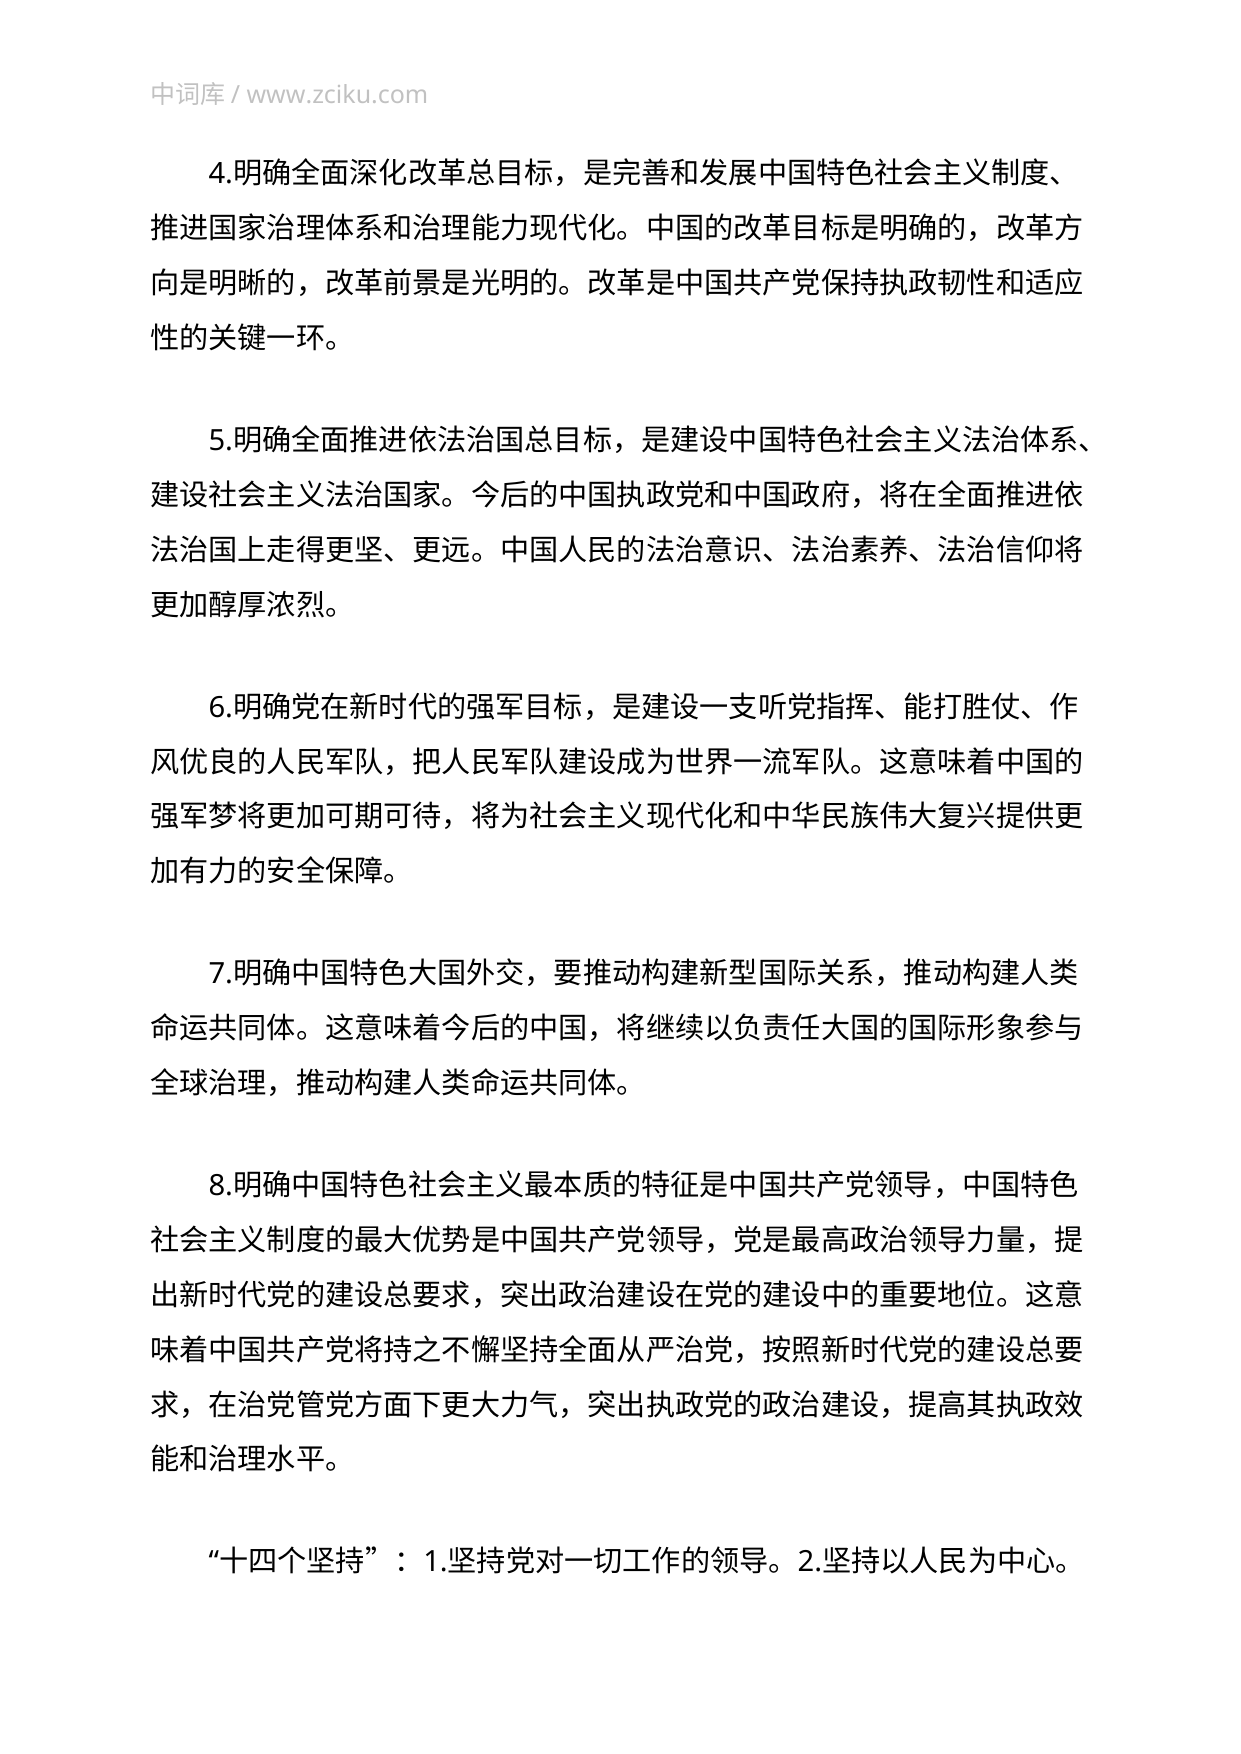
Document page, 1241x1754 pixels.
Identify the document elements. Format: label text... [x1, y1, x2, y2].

text 6.明确党在新时代的强军目标，是建设一支听党指挥、能打胜仗、作风优良的人民军队，把人民军队建设成为世界一流军队。这意味着中国的强军梦将更加可期可待，将为社会主义现代化和中华民族伟大复兴提供更加有力的安全保障。 [150, 683, 1090, 890]
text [150, 1538, 1090, 1580]
text 4.明确全面深化改革总目标，是完善和发展中国特色社会主义制度、推进国家治理体系和治理能力现代化。中国的改革目标是明确的，改革方向是明晰的，改革前景是光明的。改革是中国共产党保持执政韧性和适应性的关键一环。 [150, 150, 1090, 357]
text 7.明确中国特色大国外交，要推动构建新型国际关系，推动构建人类命运共同体。这意味着今后的中国，将继续以负责任大国的国际形象参与全球治理，推动构建人类命运共同体。 [150, 950, 1090, 1102]
text 5.明确全面推进依法治国总目标，是建设中国特色社会主义法治体系、建设社会主义法治国家。今后的中国执政党和中国政府，将在全面推进依法治国上走得更坚、更远。中国人民的法治意识、法治素养、法治信仰将更加醇厚浓烈。 [150, 417, 1090, 624]
text 8.明确中国特色社会主义最本质的特征是中国共产党领导，中国特色社会主义制度的最大优势是中国共产党领导，党是最高政治领导力量，提出新时代党的建设总要求，突出政治建设在党的建设中的重要地位。这意味着中国共产党将持之不懈坚持全面从严治党，按照新时代党的建设总要求，在治党管党方面下更大力气，突出执政党的政治建设，提高其执政效能和治理水平。 [150, 1161, 1090, 1478]
